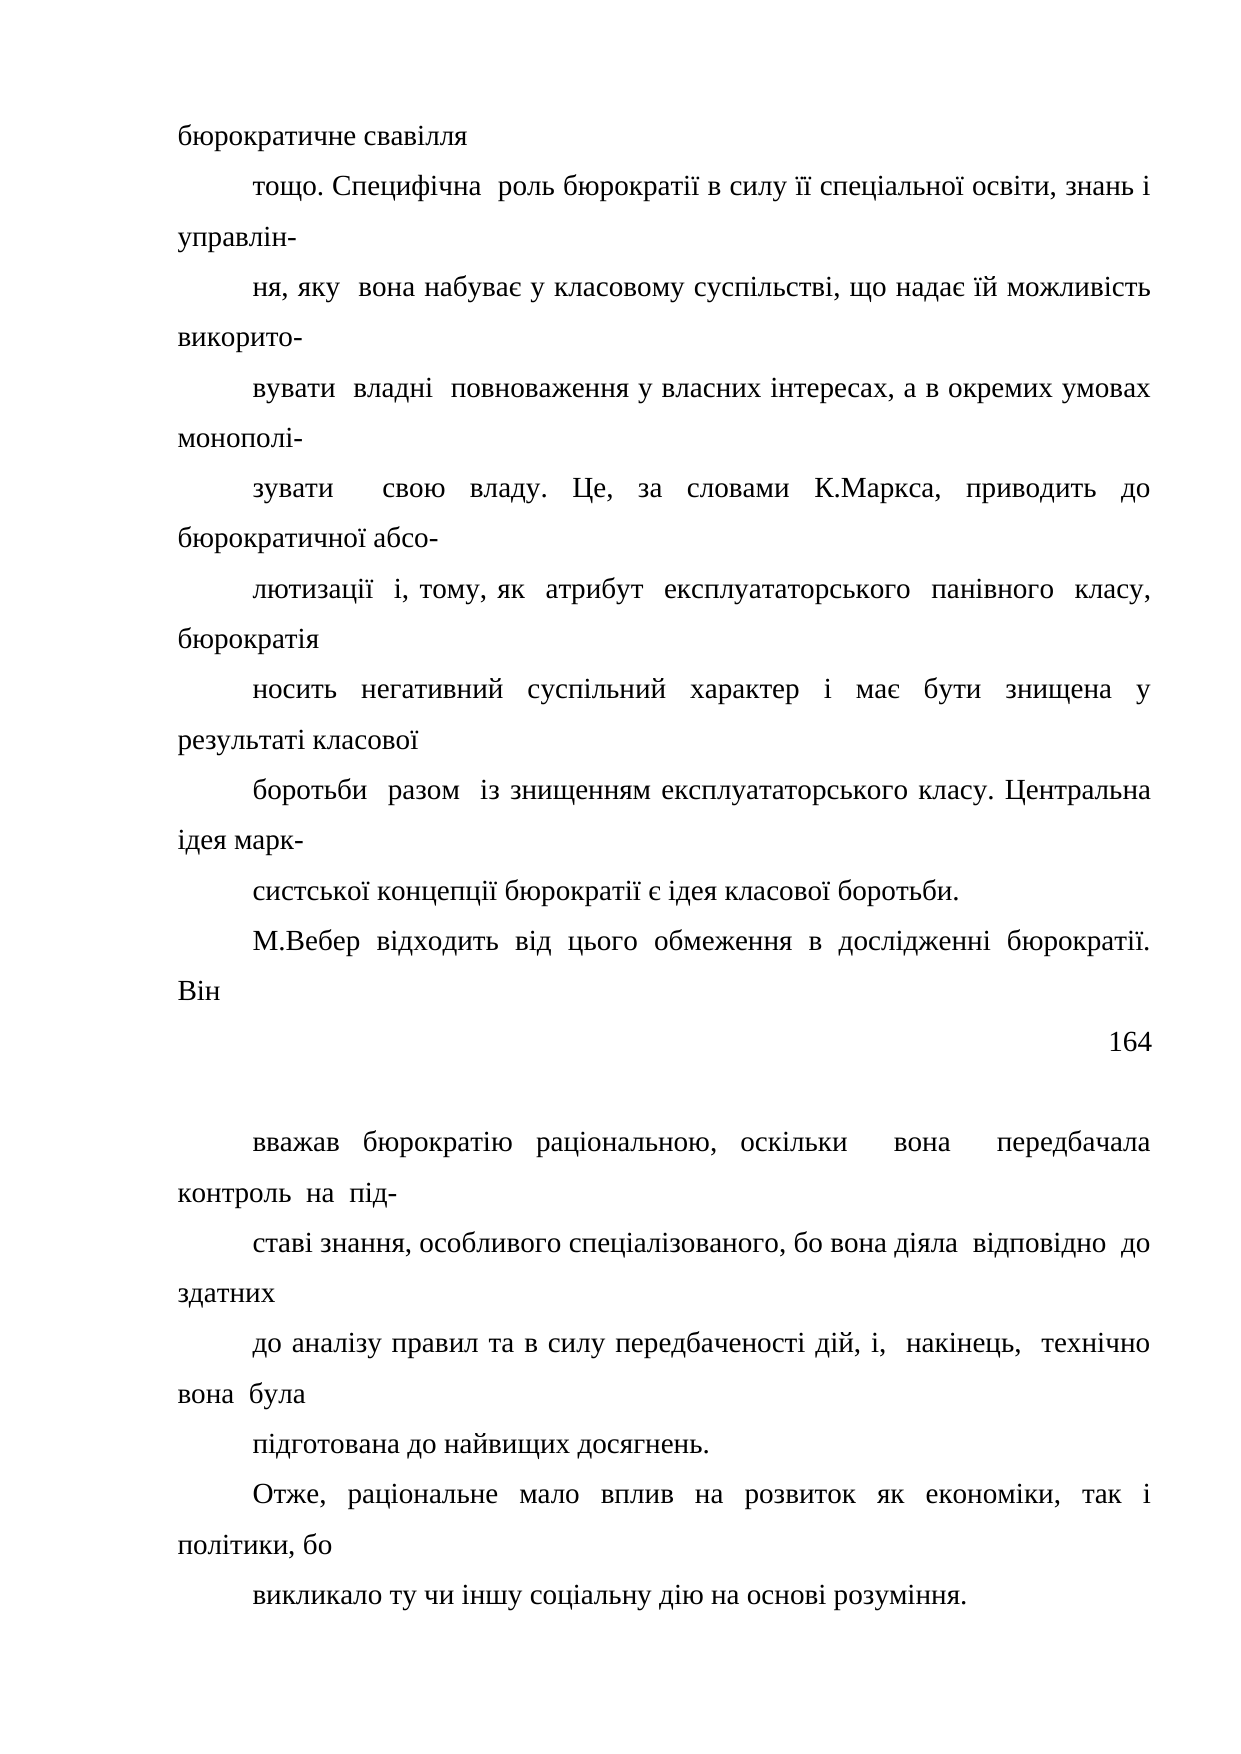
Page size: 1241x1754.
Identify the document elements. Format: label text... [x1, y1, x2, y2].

text носить негативний суспільний характер і має бути знищена у результаті класової [177, 672, 1152, 755]
text М.Вебер відходить від цього обмеження в дослідженні бюрократії. Він [177, 923, 1152, 1007]
text зувати свою владу. Це, за словами К.Маркса, приводить до бюрократичної абсо- [177, 470, 1152, 554]
text систської концепції бюрократії є ідея класової боротьби. [177, 873, 1152, 906]
text ставі знання, особливого спеціалізованого, бо вона діяла відповідно до здатних [177, 1225, 1152, 1309]
text Отже, раціональне мало вплив на розвиток як економіки, так і політики, бо [177, 1477, 1152, 1560]
text тощо. Специфічна роль бюрократії в силу її спеціальної освіти, знань і управлін- [177, 168, 1152, 252]
text підготована до найвищих досягнень. [177, 1426, 1152, 1460]
text вувати владні повноваження у власних інтересах, а в окремих умовах монополі- [177, 370, 1152, 453]
text вважав бюрократію раціональною, оскільки вона передбачала контроль на під- [177, 1124, 1152, 1208]
text викликало ту чи іншу соціальну дію на основі розуміння. [177, 1577, 1152, 1611]
text боротьби разом із знищенням експлуататорського класу. Центральна ідея марк- [177, 772, 1152, 856]
text лютизації і, тому, як атрибут експлуататорського панівного класу, бюрократія [177, 571, 1152, 655]
text до аналізу правил та в силу передбаченості дій, і, накінець, технічно вона була [177, 1326, 1152, 1409]
text 164 [177, 1024, 1152, 1057]
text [177, 118, 1152, 152]
text ня, яку вона набуває у класовому суспільстві, що надає їй можливість викорито- [177, 269, 1152, 353]
